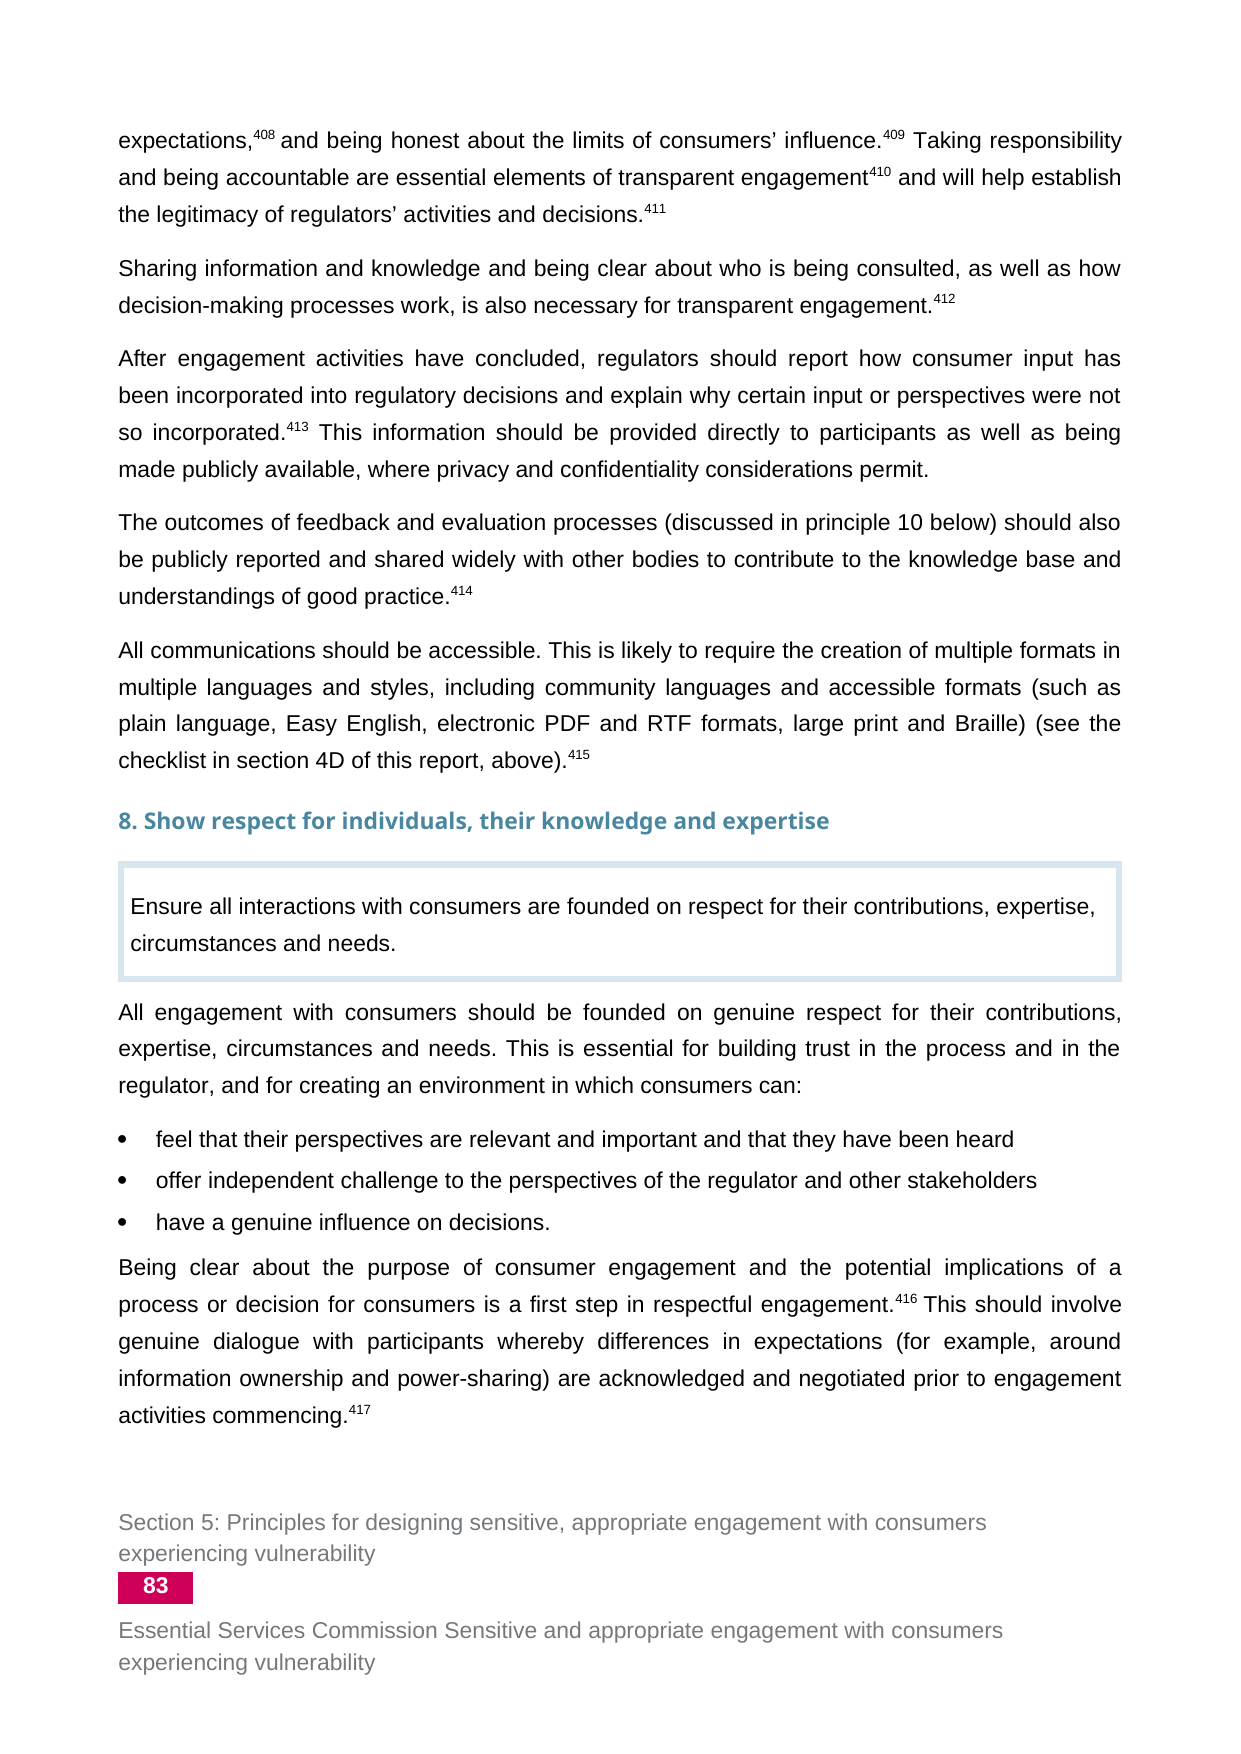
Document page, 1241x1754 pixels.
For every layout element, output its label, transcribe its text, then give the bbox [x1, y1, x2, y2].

text Being clear about the purpose of consumer engagement and the potential implications of a process or decision for consumers is a first step in respectful engagement. This should involve genuine dialogue with participants whereby differences in expectations (for example, around information ownership and power-sharing) are acknowledged and negotiated prior to engagement activities commencing. [118, 1254, 1122, 1428]
text All engagement with consumers should be founded on genuine respect for their contributions, expertise, circumstances and needs. This is essential for building trust in the process and in the regulator, and for creating an environment in which consumers can: [118, 998, 1122, 1098]
list feel that their perspectives are relevant and important and that they have been heard [118, 1126, 1122, 1152]
table_header Ensure all interactions with consumers are founded on respect for their contributions, expertise, circumstances and needs. [124, 868, 1116, 976]
text All communications should be accessible. This is likely to require the creation of multiple formats in multiple languages and styles, including community languages and accessible formats (such as plain language, Easy English, electronic PDF and RTF formats, large print and Braille) (see the checklist in section 4D of this report, above). [118, 637, 1122, 773]
list offer independent challenge to the perspectives of the regulator and other stakeholders [118, 1167, 1122, 1193]
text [118, 127, 1122, 227]
text Sharing information and knowledge and being clear about who is being consulted, as well as how decision-making processes work, is also necessary for transparent engagement. [118, 255, 1122, 318]
subtitle 8. Show respect for individuals, their knowledge and expertise [118, 805, 1122, 836]
text The outcomes of feedback and evaluation processes (discussed in principle 10 below) should also be publicly reported and shared widely with other bodies to contribute to the knowledge base and understandings of good practice. [118, 509, 1122, 609]
text After engagement activities have concluded, regulators should report how consumer input has been incorporated into regulatory decisions and explain why certain input or perspectives were not so incorporated. This information should be provided directly to participants as well as being made publicly available, where privacy and confidentiality considerations permit. [118, 345, 1122, 482]
list have a genuine influence on decisions. [118, 1209, 1122, 1235]
